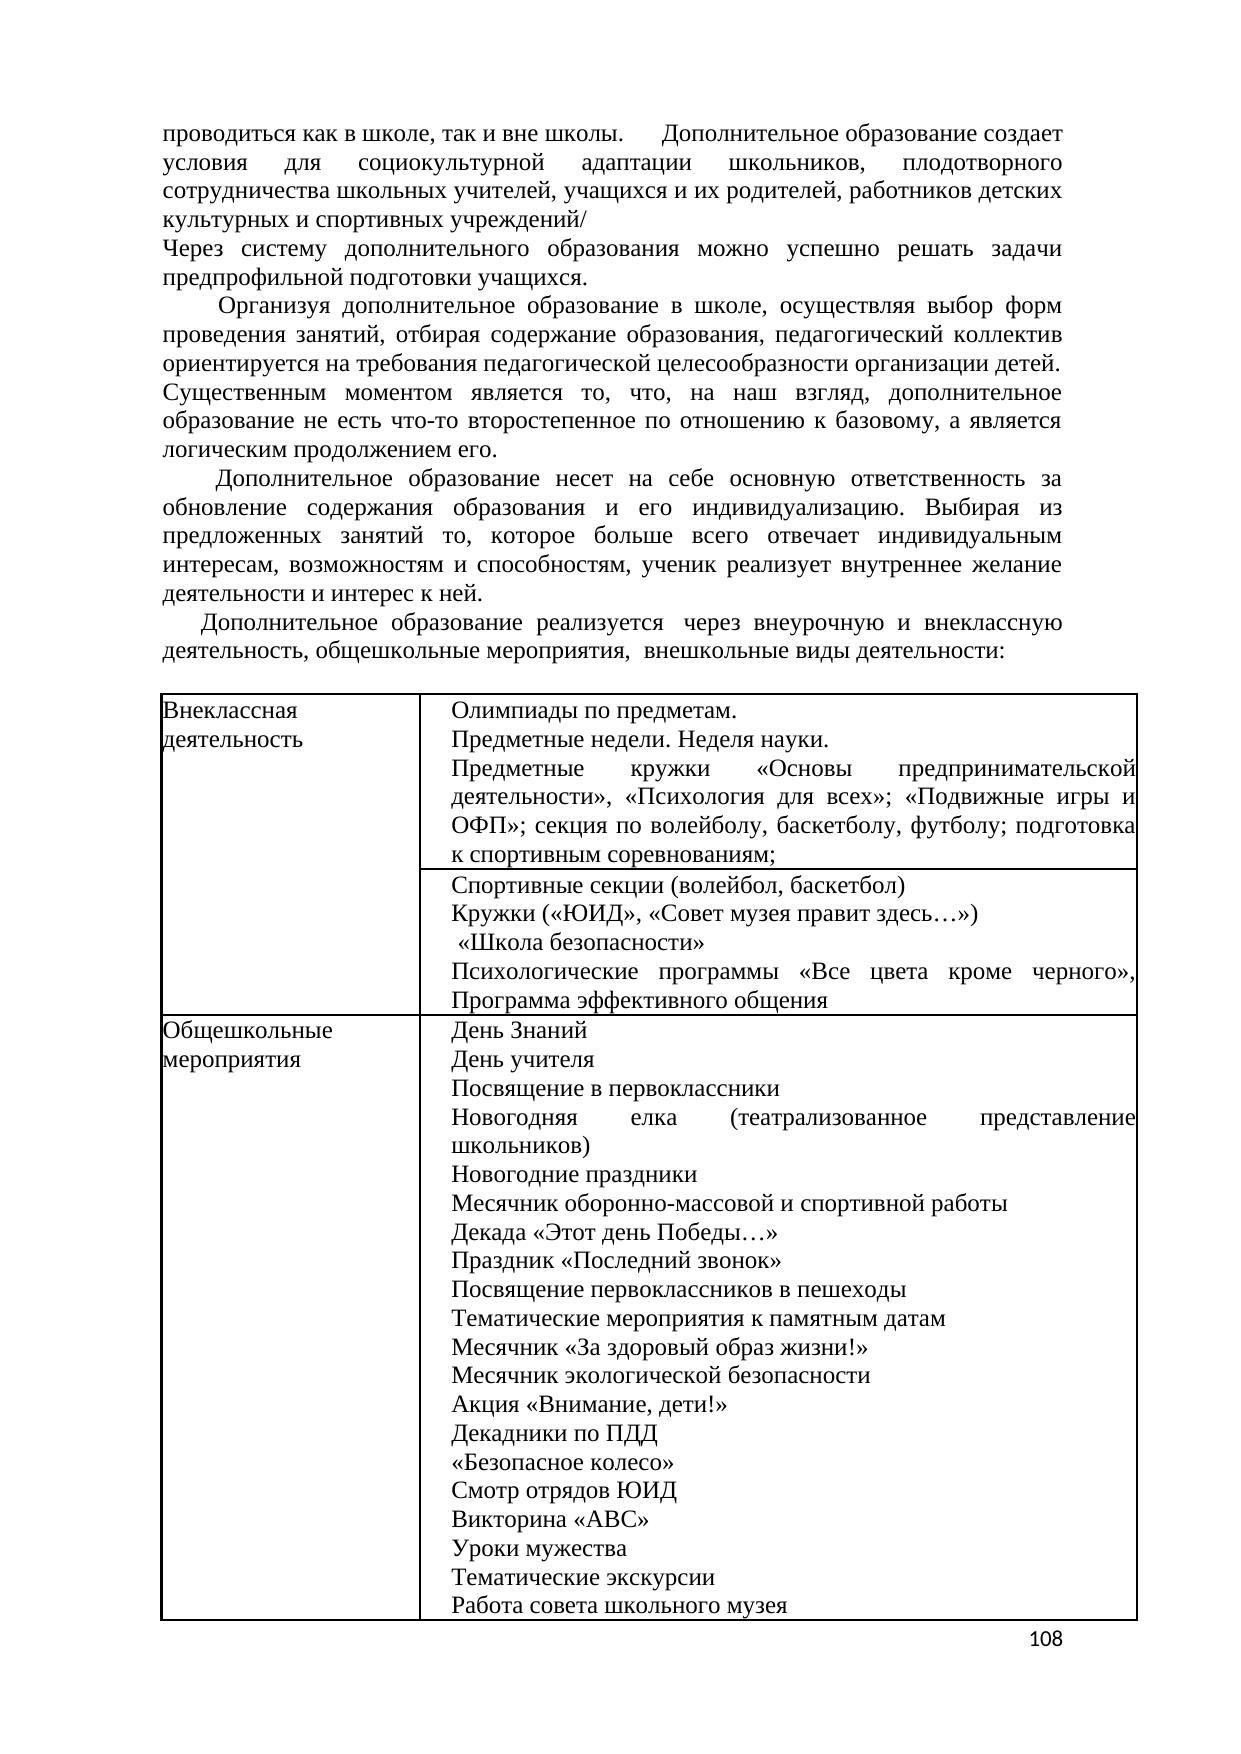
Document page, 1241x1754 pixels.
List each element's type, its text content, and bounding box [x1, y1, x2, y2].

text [162, 118, 1063, 233]
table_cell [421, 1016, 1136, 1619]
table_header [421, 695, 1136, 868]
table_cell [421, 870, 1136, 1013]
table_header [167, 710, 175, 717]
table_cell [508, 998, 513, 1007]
text Дополнительное образование реализуется через внеурочную и внеклассную деятельность, общешкольные мероприятия, внешкольные виды деятельности: [162, 607, 1063, 664]
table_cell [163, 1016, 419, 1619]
text Через систему дополнительного образования можно успешно решать задачи предпрофильной подготовки учащихся. [162, 233, 1063, 291]
text Организуя дополнительное образование в школе, осуществляя выбор форм проведения занятий, отбирая содержание образования, педагогический коллектив ориентируется на требования педагогической целесообразности организации детей. [162, 291, 1063, 377]
text Существенным моментом является то, что, на наш взгляд, дополнительное образование не есть что-то второстепенное по отношению к базовому, а является логическим продолжением его. [162, 377, 1063, 463]
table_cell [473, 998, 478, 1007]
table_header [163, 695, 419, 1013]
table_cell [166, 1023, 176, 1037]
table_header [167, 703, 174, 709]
text Дополнительное образование несет на себе основную ответственность за обновление содержания образования и его индивидуализацию. Выбирая из предложенных занятий то, которое больше всего отвечает индивидуальным интересам, возможностям и способностям, ученик реализует внутреннее желание деятельности и интерес к ней. [162, 463, 1063, 607]
